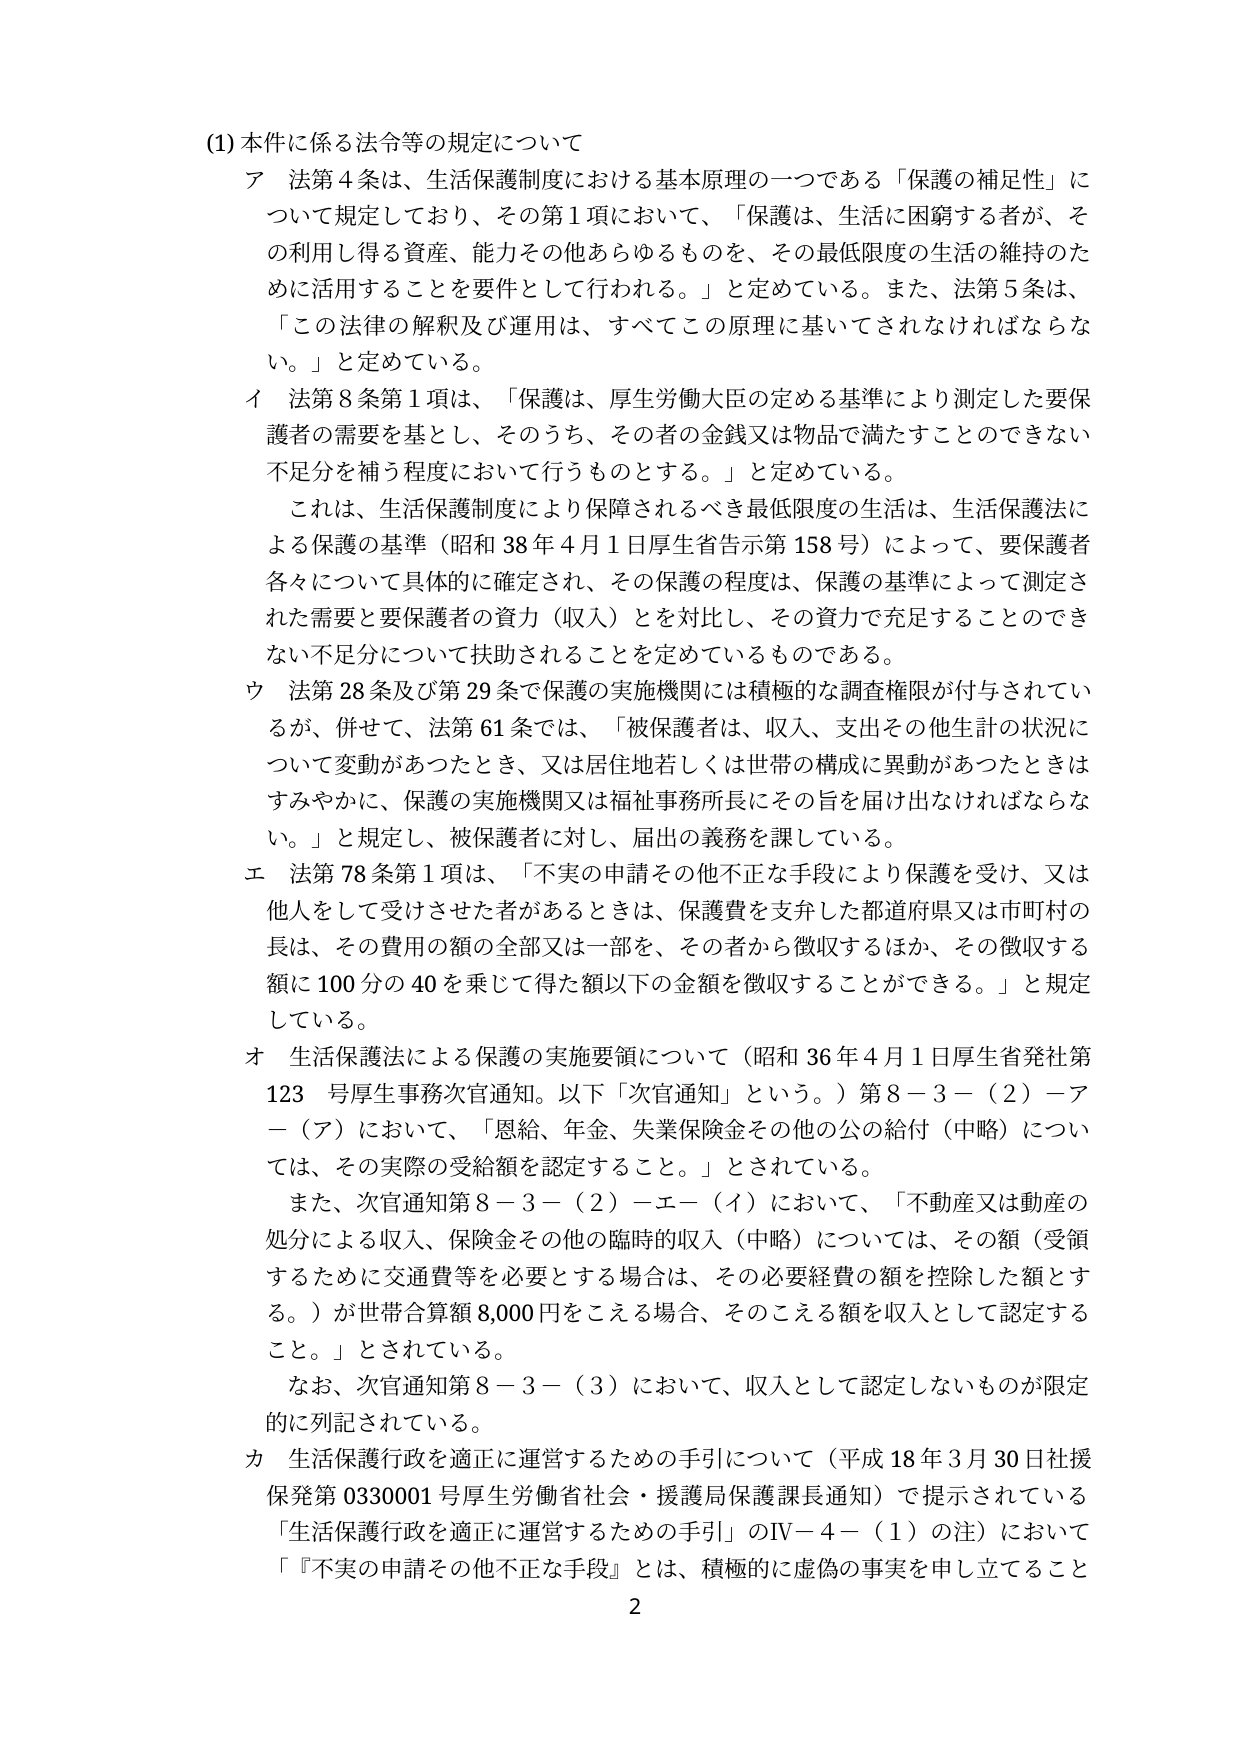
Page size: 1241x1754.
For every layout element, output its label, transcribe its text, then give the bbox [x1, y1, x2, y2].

text イ 法第８条第１項は、「保護は、厚生労働大臣の定める基準により測定した要保護者の需要を基とし、そのうち、その者の金銭又は物品で満たすことのできない不足分を補う程度において行うものとする。」と定めている。 [243, 379, 1092, 489]
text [243, 1439, 1092, 1586]
text ウ 法第28条及び第29条で保護の実施機関には積極的な調査権限が付与されているが、併せて、法第61条では、「被保護者は、収入、支出その他生計の状況について変動があつたとき、又は居住地若しくは世帯の構成に異動があつたときは、すみやかに、保護の実施機関又は福祉事務所長にその旨を届け出なければならない。」と規定し、被保護者に対し、届出の義務を課している。 [243, 672, 1092, 854]
text ア 法第４条は、生活保護制度における基本原理の一つである「保護の補足性」について規定しており、その第１項において、「保護は、生活に困窮する者が、その利用し得る資産、能力その他あらゆるものを、その最低限度の生活の維持のために活用することを要件として行われる。」と定めている。また、法第５条は、「この法律の解釈及び運用は、すべてこの原理に基いてされなければならない。」と定めている。 [243, 160, 1092, 379]
text これは、生活保護制度により保障されるべき最低限度の生活は、生活保護法による保護の基準（昭和38年４月１日厚生省告示第158号）によって、要保護者各々について具体的に確定され、その保護の程度は、保護の基準によって測定された需要と要保護者の資力（収入）とを対比し、その資力で充足することのできない不足分について扶助されることを定めているものである。 [265, 489, 1092, 672]
text オ 生活保護法による保護の実施要領について（昭和36年４月１日厚生省発社第123 号厚生事務次官通知。以下「次官通知」という。）第８－３－（２）－ア－（ア）において、「恩給、年金、失業保険金その他の公の給付（中略）については、その実際の受給額を認定すること。」とされている。 [243, 1037, 1092, 1184]
text エ 法第78条第１項は、「不実の申請その他不正な手段により保護を受け、又は他人をして受けさせた者があるときは、保護費を支弁した都道府県又は市町村の長は、その費用の額の全部又は一部を、その者から徴収するほか、その徴収する額に100分の40を乗じて得た額以下の金額を徴収することができる。」と規定している。 [243, 854, 1092, 1037]
text (1) 本件に係る法令等の規定について [177, 123, 1092, 160]
text なお、次官通知第８－３－（３）において、収入として認定しないものが限定的に列記されている。 [265, 1366, 1092, 1439]
text また、次官通知第８－３－（２）－エ－（イ）において、「不動産又は動産の処分による収入、保険金その他の臨時的収入（中略）については、その額（受領するために交通費等を必要とする場合は、その必要経費の額を控除した額とする。）が世帯合算額8,000円をこえる場合、そのこえる額を収入として認定すること。」とされている。 [265, 1184, 1092, 1366]
